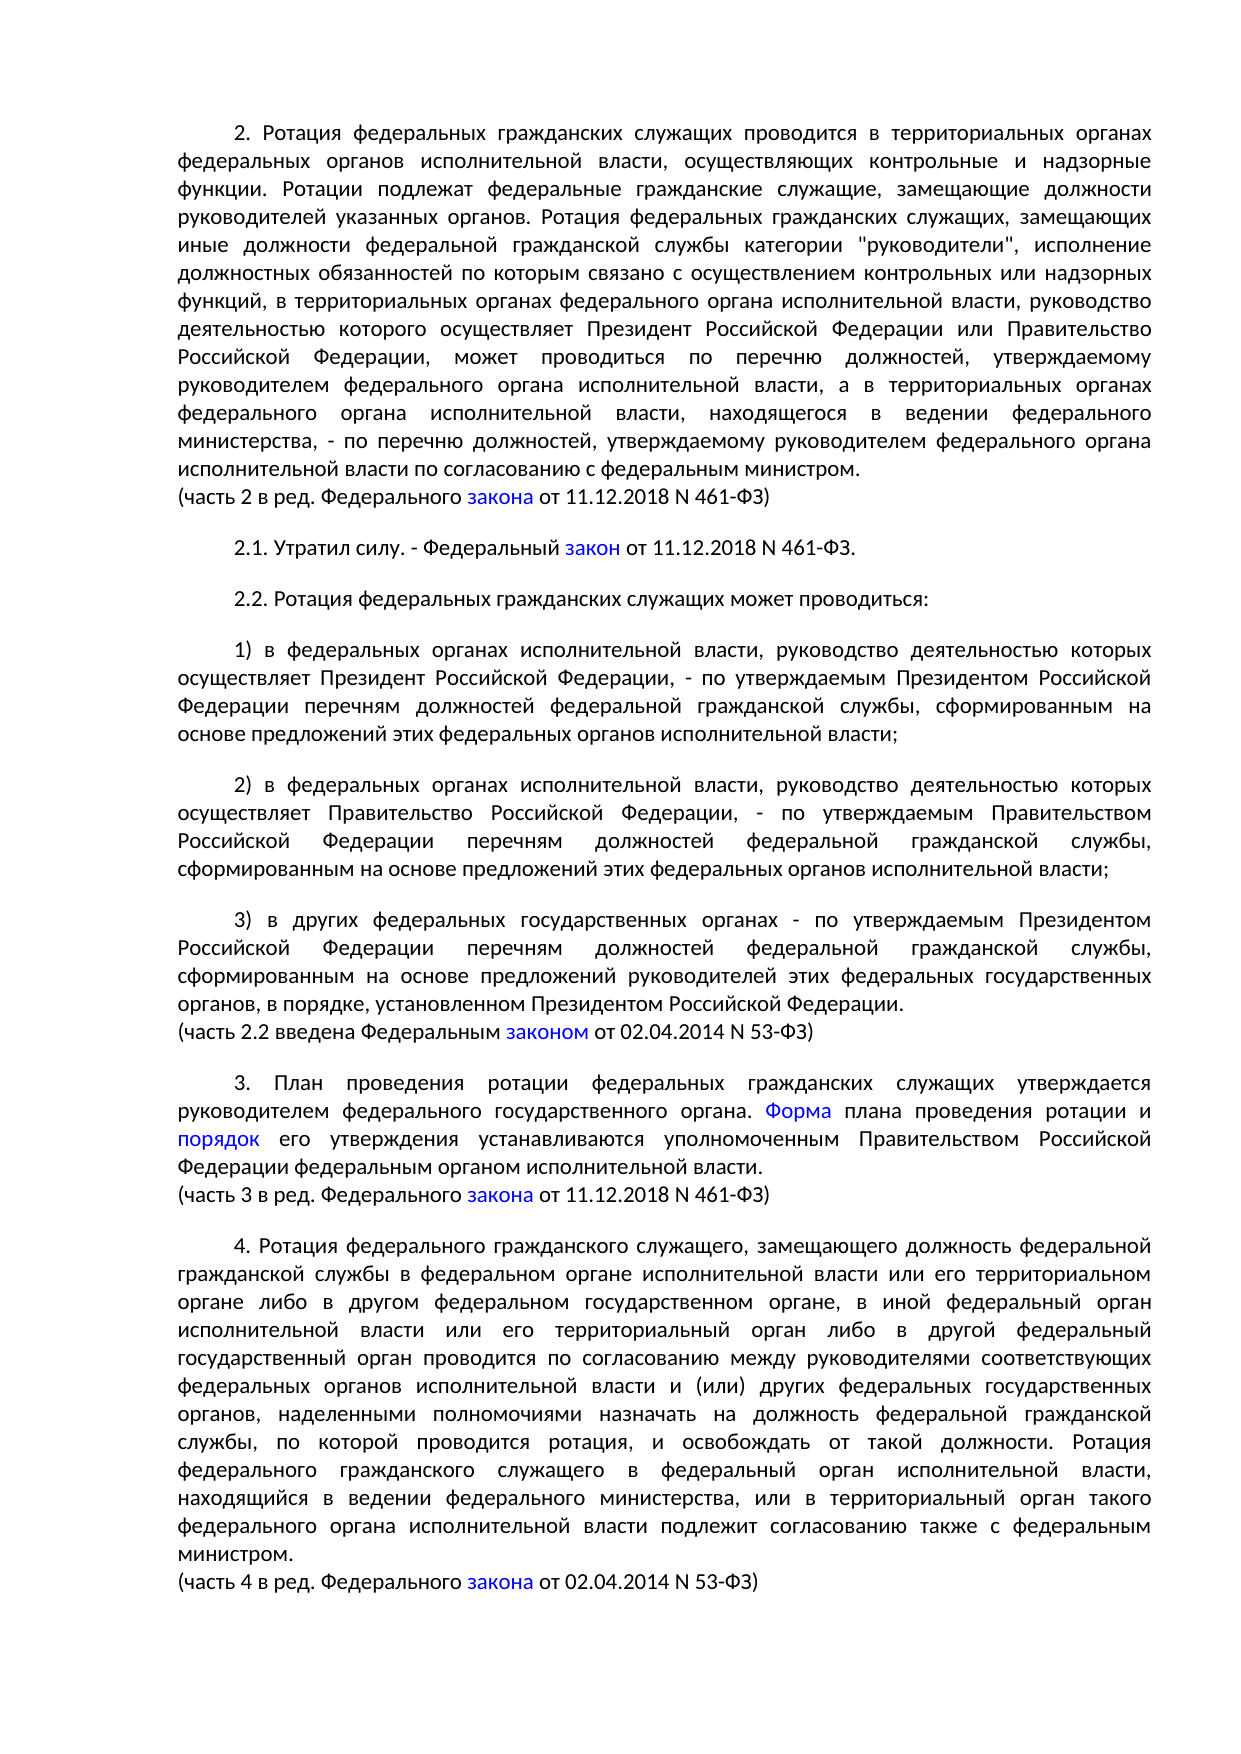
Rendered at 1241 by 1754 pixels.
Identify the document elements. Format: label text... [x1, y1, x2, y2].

text (часть 2.2 введена Федеральным законом от 02.04.2014 N 53-ФЗ) [177, 1017, 1152, 1045]
text (часть 4 в ред. Федерального закона от 02.04.2014 N 53-ФЗ) [177, 1567, 1152, 1596]
text 4. Ротация федерального гражданского служащего, замещающего должность федеральной гражданской службы в федеральном органе исполнительной власти или его территориальном органе либо в другом федеральном государственном органе, в иной федеральный орган исполнительной власти или его территориальный орган либо в другой федеральный государственный орган проводится по согласованию между руководителями соответствующих федеральных органов исполнительной власти и (или) других федеральных государственных органов, наделенными полномочиями назначать на должность федеральной гражданской службы, по которой проводится ротация, и освобождать от такой должности. Ротация федерального гражданского служащего в федеральный орган исполнительной власти, находящийся в ведении федерального министерства, или в территориальный орган такого федерального органа исполнительной власти подлежит согласованию также с федеральным министром. [177, 1231, 1152, 1567]
text 1) в федеральных органах исполнительной власти, руководство деятельностью которых осуществляет Президент Российской Федерации, - по утверждаемым Президентом Российской Федерации перечням должностей федеральной гражданской службы, сформированным на основе предложений этих федеральных органов исполнительной власти; [177, 635, 1152, 747]
text 2.1. Утратил силу. - Федеральный закон от 11.12.2018 N 461-ФЗ. [177, 533, 1152, 561]
text 2. Ротация федеральных гражданских служащих проводится в территориальных органах федеральных органов исполнительной власти, осуществляющих контрольные и надзорные функции. Ротации подлежат федеральные гражданские служащие, замещающие должности руководителей указанных органов. Ротация федеральных гражданских служащих, замещающих иные должности федеральной гражданской службы категории "руководители", исполнение должностных обязанностей по которым связано с осуществлением контрольных или надзорных функций, в территориальных органах федерального органа исполнительной власти, руководство деятельностью которого осуществляет Президент Российской Федерации или Правительство Российской Федерации, может проводиться по перечню должностей, утверждаемому руководителем федерального органа исполнительной власти, а в территориальных органах федерального органа исполнительной власти, находящегося в ведении федерального министерства, - по перечню должностей, утверждаемому руководителем федерального органа исполнительной власти по согласованию с федеральным министром. [177, 118, 1152, 482]
text 3) в других федеральных государственных органах - по утверждаемым Президентом Российской Федерации перечням должностей федеральной гражданской службы, сформированным на основе предложений руководителей этих федеральных государственных органов, в порядке, установленном Президентом Российской Федерации. [177, 905, 1152, 1017]
text (часть 3 в ред. Федерального закона от 11.12.2018 N 461-ФЗ) [177, 1180, 1152, 1208]
text (часть 2 в ред. Федерального закона от 11.12.2018 N 461-ФЗ) [177, 482, 1152, 510]
text 3. План проведения ротации федеральных гражданских служащих утверждается руководителем федерального государственного органа. Форма плана проведения ротации и порядок его утверждения устанавливаются уполномоченным Правительством Российской Федерации федеральным органом исполнительной власти. [177, 1068, 1152, 1180]
text 2.2. Ротация федеральных гражданских служащих может проводиться: [177, 584, 1152, 612]
text 2) в федеральных органах исполнительной власти, руководство деятельностью которых осуществляет Правительство Российской Федерации, - по утверждаемым Правительством Российской Федерации перечням должностей федеральной гражданской службы, сформированным на основе предложений этих федеральных органов исполнительной власти; [177, 770, 1152, 882]
